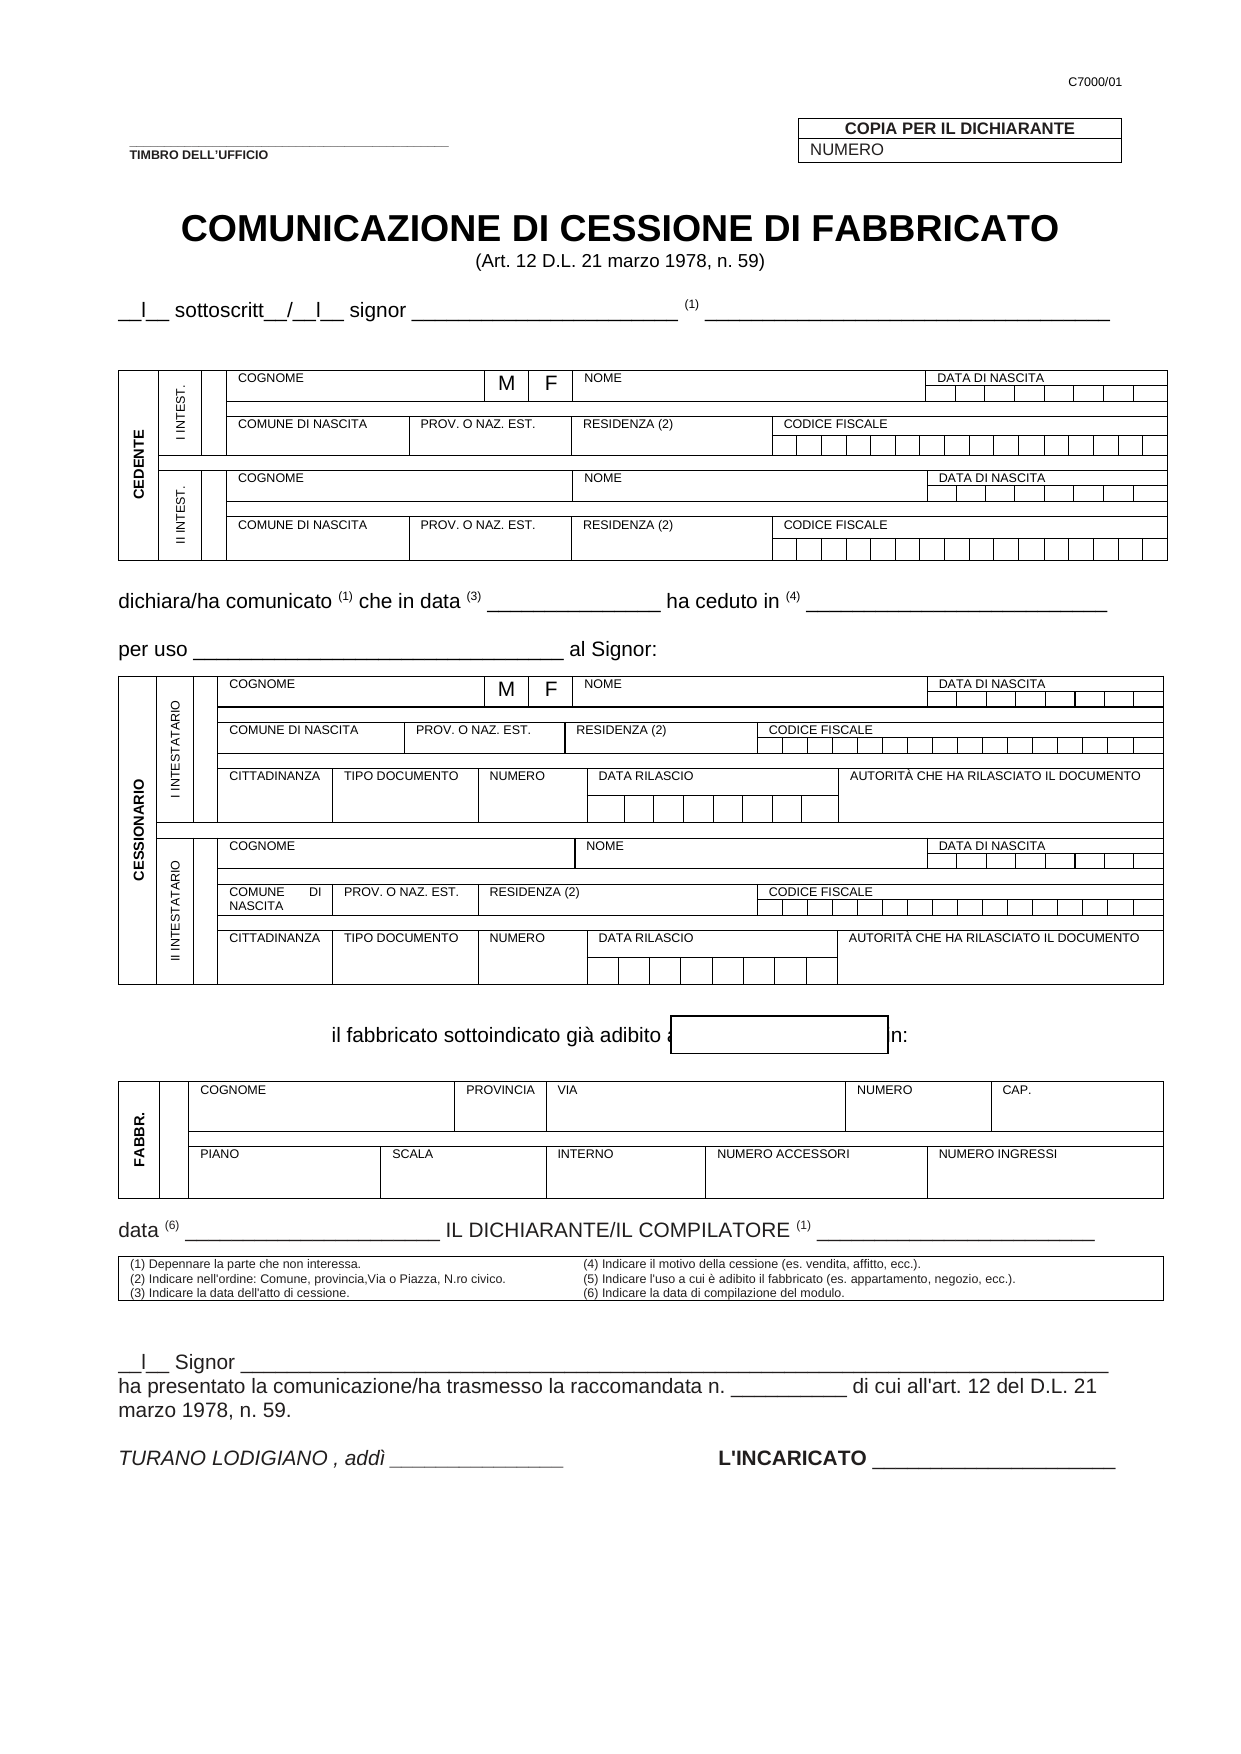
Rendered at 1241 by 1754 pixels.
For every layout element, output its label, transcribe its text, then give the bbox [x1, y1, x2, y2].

text il fabbricato sottoindicato già adibito a (5) sito in: [889, 1023, 1122, 1047]
table_cell [920, 436, 944, 454]
table_cell [588, 796, 624, 822]
table_header [194, 677, 217, 822]
table_cell [1134, 854, 1163, 868]
table_cell [847, 436, 870, 454]
table_cell CITTADINANZA [218, 769, 332, 822]
table_header FABBR. [119, 1082, 159, 1197]
table_header NOME [573, 677, 927, 706]
table_header I INTEST. [159, 371, 201, 454]
table_cell [956, 386, 984, 401]
table_cell [1019, 436, 1044, 454]
table_header COGNOME [218, 677, 484, 706]
table_cell [822, 539, 846, 559]
table_cell [758, 738, 782, 753]
table_cell [883, 738, 907, 753]
table_header F [529, 371, 572, 401]
table_cell [1134, 386, 1167, 401]
table_cell [625, 796, 653, 822]
table_cell [797, 539, 821, 559]
table_cell PROV. O NAZ. EST. [410, 417, 571, 454]
table_header CESSIONARIO [119, 677, 156, 984]
table_header COGNOME [227, 371, 484, 401]
table_cell [775, 958, 806, 984]
table_cell [1134, 486, 1167, 501]
table_cell AUTORITÀ CHE HA RILASCIATO IL DOCUMENTO [838, 931, 1163, 984]
table_header NUMERO [846, 1082, 991, 1131]
table_cell [773, 436, 796, 454]
table_cell [970, 539, 993, 559]
table_cell [858, 738, 882, 753]
table_cell NUMERO [799, 139, 1121, 162]
table_cell [1033, 738, 1057, 753]
table_cell AUTORITÀ CHE HA RILASCIATO IL DOCUMENTO [839, 769, 1163, 822]
table_cell [958, 738, 982, 753]
table_cell DATA RILASCIO [588, 769, 838, 795]
table_cell [218, 869, 1163, 884]
table_cell [684, 796, 713, 822]
table_cell [743, 796, 772, 822]
table_cell NUMERO INGRESSI [928, 1147, 1163, 1197]
table_cell [994, 436, 1018, 454]
table_cell [1083, 900, 1107, 914]
table_cell NUMERO ACCESSORI [706, 1147, 927, 1197]
table_cell RESIDENZA (2) [572, 517, 772, 559]
table_cell [619, 958, 649, 984]
table_cell [1074, 486, 1103, 501]
table_cell [218, 708, 1163, 722]
text dichiara/ha comunicato (1) che in data (3) _______________ ha ceduto in (4) __________________________ [118, 589, 1122, 613]
table_cell [871, 436, 895, 454]
table_cell [933, 738, 957, 753]
table_cell II INTESTATARIO [157, 839, 193, 984]
table_cell [1015, 486, 1044, 501]
table_cell [1108, 900, 1133, 914]
table_cell [985, 386, 1014, 401]
table_cell RESIDENZA (2) [572, 417, 772, 454]
table_cell PROV. O NAZ. EST. [410, 517, 571, 559]
table_cell [1105, 854, 1133, 868]
table_cell [654, 796, 683, 822]
table_cell NUMERO [479, 769, 587, 822]
table_cell [908, 738, 932, 753]
table_header COGNOME [189, 1082, 454, 1131]
table_cell [1069, 539, 1093, 559]
table_cell [189, 1132, 1163, 1146]
table_cell [1045, 539, 1068, 559]
table_cell [588, 958, 618, 984]
table_cell NOME [576, 839, 927, 868]
table_cell DATA DI NASCITA [928, 471, 1167, 485]
table_cell [1108, 738, 1133, 753]
table_cell [983, 900, 1007, 914]
table_cell [773, 796, 801, 822]
table_cell [1074, 386, 1103, 401]
table_header M [485, 371, 528, 401]
table_cell COGNOME [227, 471, 572, 501]
table_cell II INTEST. [159, 471, 201, 559]
table_cell [847, 539, 870, 559]
text TURANO LODIGIANO , addì _______________ L'INCARICATO _____________________ [118, 1446, 1122, 1469]
table_cell [822, 436, 846, 454]
table_cell [227, 502, 1167, 516]
table_cell [797, 436, 821, 454]
table_header PROVINCIA [455, 1082, 546, 1131]
table_cell [896, 436, 919, 454]
table_cell [1033, 900, 1057, 914]
text COMUNICAZIONE DI CESSIONE DI FABBRICATO (Art. 12 D.L. 21 marzo 1978, n. 59) [118, 206, 1122, 271]
table_cell [1046, 692, 1074, 706]
table_cell [945, 539, 969, 559]
table_cell [773, 539, 796, 559]
table_cell NUMERO [479, 931, 587, 984]
table_cell DATA RILASCIO [588, 931, 837, 957]
table_header VIA [547, 1082, 845, 1131]
table_cell DATA DI NASCITA [928, 839, 1163, 853]
table_cell COMUNE DI NASCITA [218, 885, 332, 914]
table_cell [1045, 436, 1068, 454]
table_header (1) Depennare la parte che non interessa. (4) Indicare il motivo della cessione (es. vendita, affitto, ecc.). (2) Indicare nell'ordine: Comune, provincia,Via o Piazza, N.ro civico. (5) Indicare l'uso a cui è adibito il fabbricato (es. appartamento, negozio, ecc.). (3) Indicare la data dell'atto di cessione. (6) Indicare la data di compilazione del modulo. [119, 1257, 1163, 1300]
table_cell [1046, 854, 1074, 868]
table_header DATA DI NASCITA [926, 371, 1167, 385]
table_cell [833, 738, 857, 753]
table_cell [928, 486, 956, 501]
table_cell [807, 958, 837, 984]
table_cell PROV. O NAZ. EST. [405, 723, 564, 753]
table_cell RESIDENZA (2) [566, 723, 757, 753]
table_cell [681, 958, 712, 984]
table_cell [957, 854, 986, 868]
table_cell [1076, 692, 1104, 706]
table_cell [1083, 738, 1107, 753]
text per uso ________________________________ al Signor: [118, 637, 1122, 661]
table_cell [994, 539, 1018, 559]
table_header I INTESTATARIO [157, 677, 193, 822]
table_cell [986, 486, 1014, 501]
table_cell NOME [573, 471, 927, 501]
table_cell [928, 854, 956, 868]
table_cell [227, 402, 1167, 416]
table_cell [1104, 486, 1133, 501]
table_header M [485, 677, 528, 706]
table_cell [945, 436, 969, 454]
table_cell TIPO DOCUMENTO [333, 769, 478, 822]
table_cell PROV. O NAZ. EST. [333, 885, 478, 914]
table_cell [1045, 486, 1073, 501]
table_cell [758, 900, 782, 914]
table_cell [1119, 539, 1142, 559]
table_cell [783, 900, 807, 914]
table_cell [970, 436, 993, 454]
table_cell COMUNE DI NASCITA [218, 723, 404, 753]
table_cell [713, 958, 743, 984]
table_cell [194, 839, 217, 984]
table_cell [833, 900, 857, 914]
table_cell [802, 796, 838, 822]
table_cell [808, 738, 832, 753]
table_cell [1094, 539, 1118, 559]
table_cell [1076, 854, 1104, 868]
table_cell [933, 900, 957, 914]
table_cell [650, 958, 680, 984]
table_cell [858, 900, 882, 914]
table_header NOME [573, 371, 925, 401]
table_cell COGNOME [218, 839, 574, 868]
table_cell [1119, 436, 1142, 454]
table_cell [1058, 738, 1082, 753]
table_cell [1104, 386, 1133, 401]
table_cell [987, 692, 1015, 706]
table_cell [159, 456, 1167, 470]
table_cell [896, 539, 919, 559]
text il fabbricato sottoindicato già adibito a (5) sito in: [118, 1023, 670, 1047]
table_cell [928, 692, 956, 706]
table_cell [1143, 539, 1167, 559]
table_cell RESIDENZA (2) [479, 885, 757, 914]
table_cell [983, 738, 1007, 753]
table_cell INTERNO [547, 1147, 705, 1197]
table_header CAP. [992, 1082, 1163, 1131]
table_header DATA DI NASCITA [928, 677, 1163, 691]
text data (6) ______________________ IL DICHIARANTE/IL COMPILATORE (1) ________________________ [118, 1218, 1122, 1242]
table_cell PIANO [189, 1147, 380, 1197]
table_cell [920, 539, 944, 559]
table_cell [957, 486, 985, 501]
table_header F [529, 677, 572, 706]
table_cell TIPO DOCUMENTO [333, 931, 478, 984]
text ha presentato la comunicazione/ha trasmesso la raccomandata n. __________ di cui all'art. 12 del D.L. 21 marzo 1978, n. 59. [118, 1374, 1122, 1422]
table_cell CODICE FISCALE [773, 517, 1167, 538]
text __l__ sottoscritt__/__l__ signor _______________________ (1) ___________________________________ [118, 297, 1122, 321]
table_cell [1015, 386, 1044, 401]
table_cell CODICE FISCALE [773, 417, 1167, 435]
table_cell [1143, 436, 1167, 454]
table_cell [1058, 900, 1082, 914]
table_cell COMUNE DI NASCITA [227, 517, 409, 559]
table_header CEDENTE [119, 371, 158, 559]
table_cell [958, 900, 982, 914]
table_cell [1045, 386, 1073, 401]
table_cell [883, 900, 907, 914]
table_cell [1105, 692, 1133, 706]
table_cell CODICE FISCALE [758, 885, 1163, 899]
table_cell [987, 854, 1015, 868]
table_header ______________________________________________ TIMBRO DELL’UFFICIO [118, 118, 798, 162]
table_cell CITTADINANZA [218, 931, 332, 984]
table_cell [218, 754, 1163, 768]
table_header [160, 1082, 188, 1197]
table_cell [1019, 539, 1044, 559]
table_cell [1134, 900, 1163, 914]
table_cell [1008, 738, 1032, 753]
table_cell [908, 900, 932, 914]
table_cell [202, 471, 226, 559]
table_cell [1134, 692, 1163, 706]
table_cell [157, 823, 1163, 837]
table_cell [871, 539, 895, 559]
table_cell [1008, 900, 1032, 914]
table_cell SCALA [381, 1147, 546, 1197]
table_cell [1016, 854, 1045, 868]
table_header [202, 371, 226, 454]
table_cell [1134, 738, 1163, 753]
table_cell CODICE FISCALE [758, 723, 1163, 737]
table_cell COMUNE DI NASCITA [227, 417, 409, 454]
table_cell [714, 796, 742, 822]
table_cell [744, 958, 774, 984]
table_cell [926, 386, 955, 401]
table_cell [1016, 692, 1045, 706]
table_cell [1094, 436, 1118, 454]
table_cell [783, 738, 807, 753]
table_cell [1069, 436, 1093, 454]
table_cell [808, 900, 832, 914]
table_cell [218, 916, 1163, 930]
table_header COPIA PER IL DICHIARANTE [799, 119, 1121, 138]
table_cell [957, 692, 986, 706]
text __l__ Signor ___________________________________________________________________________ [118, 1350, 1122, 1374]
